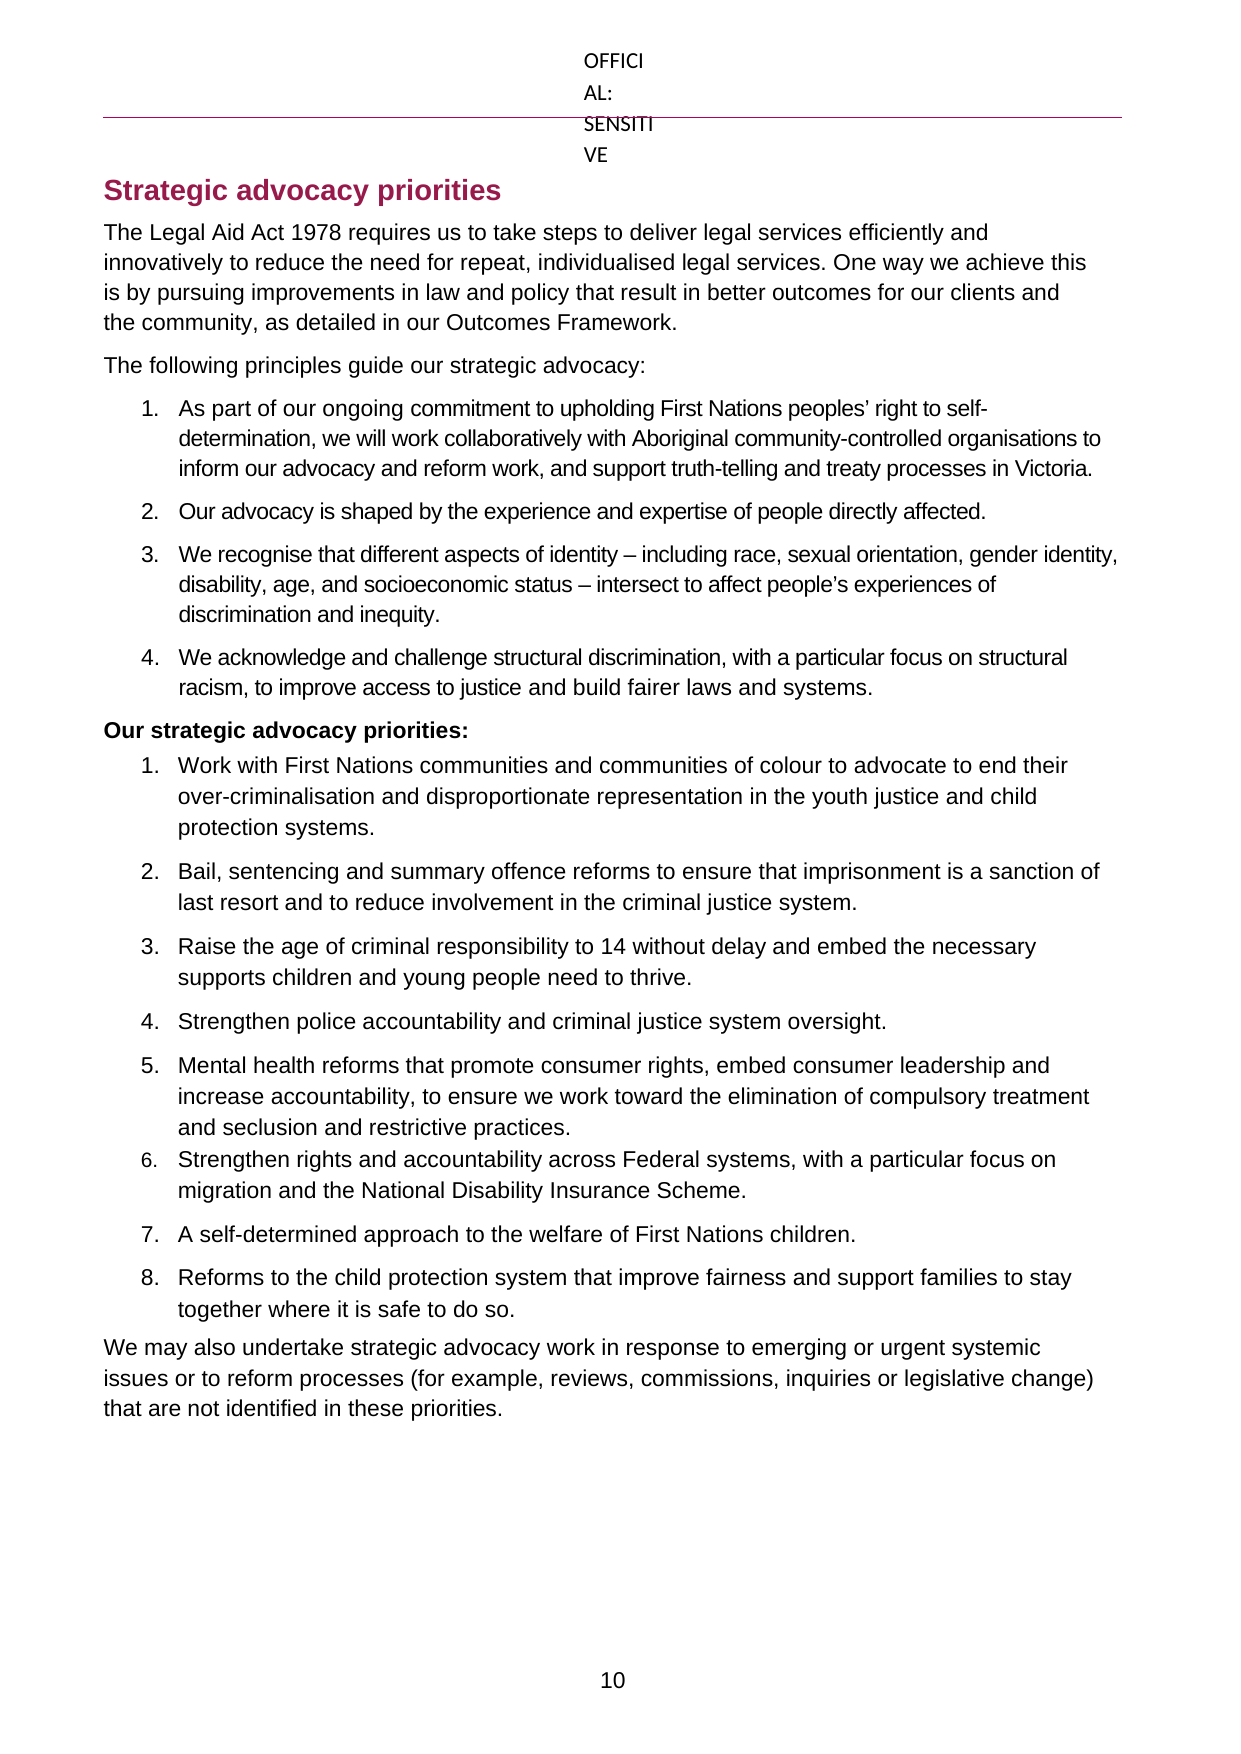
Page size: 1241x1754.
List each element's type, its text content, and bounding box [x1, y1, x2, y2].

list A self-determined approach to the welfare of First Nations children. [141, 1216, 1098, 1247]
list Work with First Nations communities and communities of colour to advocate to end their over-criminalisation and disproportionate representation in the youth justice and child protection systems. [141, 747, 1122, 841]
list Bail, sentencing and summary offence reforms to ensure that imprisonment is a sanction of last resort and to reduce involvement in the criminal justice system. [141, 853, 1122, 916]
list We recognise that different aspects of identity – including race, sexual orientation, gender identity, disability, age, and socioeconomic status – intersect to affect people’s experiences of discrimination and inequity. [141, 541, 1122, 627]
list Strengthen police accountability and criminal justice system oversight. [141, 1003, 1098, 1034]
text The Legal Aid Act 1978 requires us to take steps to deliver legal services efficiently and innovatively to reduce the need for repeat, individualised legal services. One way we achieve this is by pursuing improvements in law and policy that result in better outcomes for our clients and the community, as detailed in our Outcomes Framework. [103, 219, 1098, 336]
list Reforms to the child protection system that improve fairness and support families to stay together where it is safe to do so. [141, 1259, 1098, 1322]
text We may also undertake strategic advocacy work in response to emerging or urgent systemic issues or to reform processes (for example, reviews, commissions, inquiries or legislative change) that are not identified in these priorities. [103, 1334, 1098, 1421]
list Strengthen rights and accountability across Federal systems, with a particular focus on migration and the National Disability Insurance Scheme. [141, 1141, 1122, 1203]
subtitle Strategic advocacy priorities [103, 173, 1122, 206]
text Our strategic advocacy priorities: [103, 717, 1098, 743]
list As part of our ongoing commitment to upholding First Nations peoples’ right to self-determination, we will work collaboratively with Aboriginal community-controlled organisations to inform our advocacy and reform work, and support truth-telling and treaty processes in Victoria. [141, 395, 1122, 482]
list Mental health reforms that promote consumer rights, embed consumer leadership and increase accountability, to ensure we work toward the elimination of compulsory treatment and seclusion and restrictive practices. [141, 1047, 1122, 1141]
text The following principles guide our strategic advocacy: [103, 352, 1098, 378]
list Our advocacy is shaped by the experience and expertise of people directly affected. [141, 498, 1122, 524]
list Raise the age of criminal responsibility to 14 without delay and embed the necessary supports children and young people need to thrive. [141, 928, 1098, 991]
list We acknowledge and challenge structural discrimination, with a particular focus on structural racism, to improve access to justice and build fairer laws and systems. [141, 644, 1122, 700]
